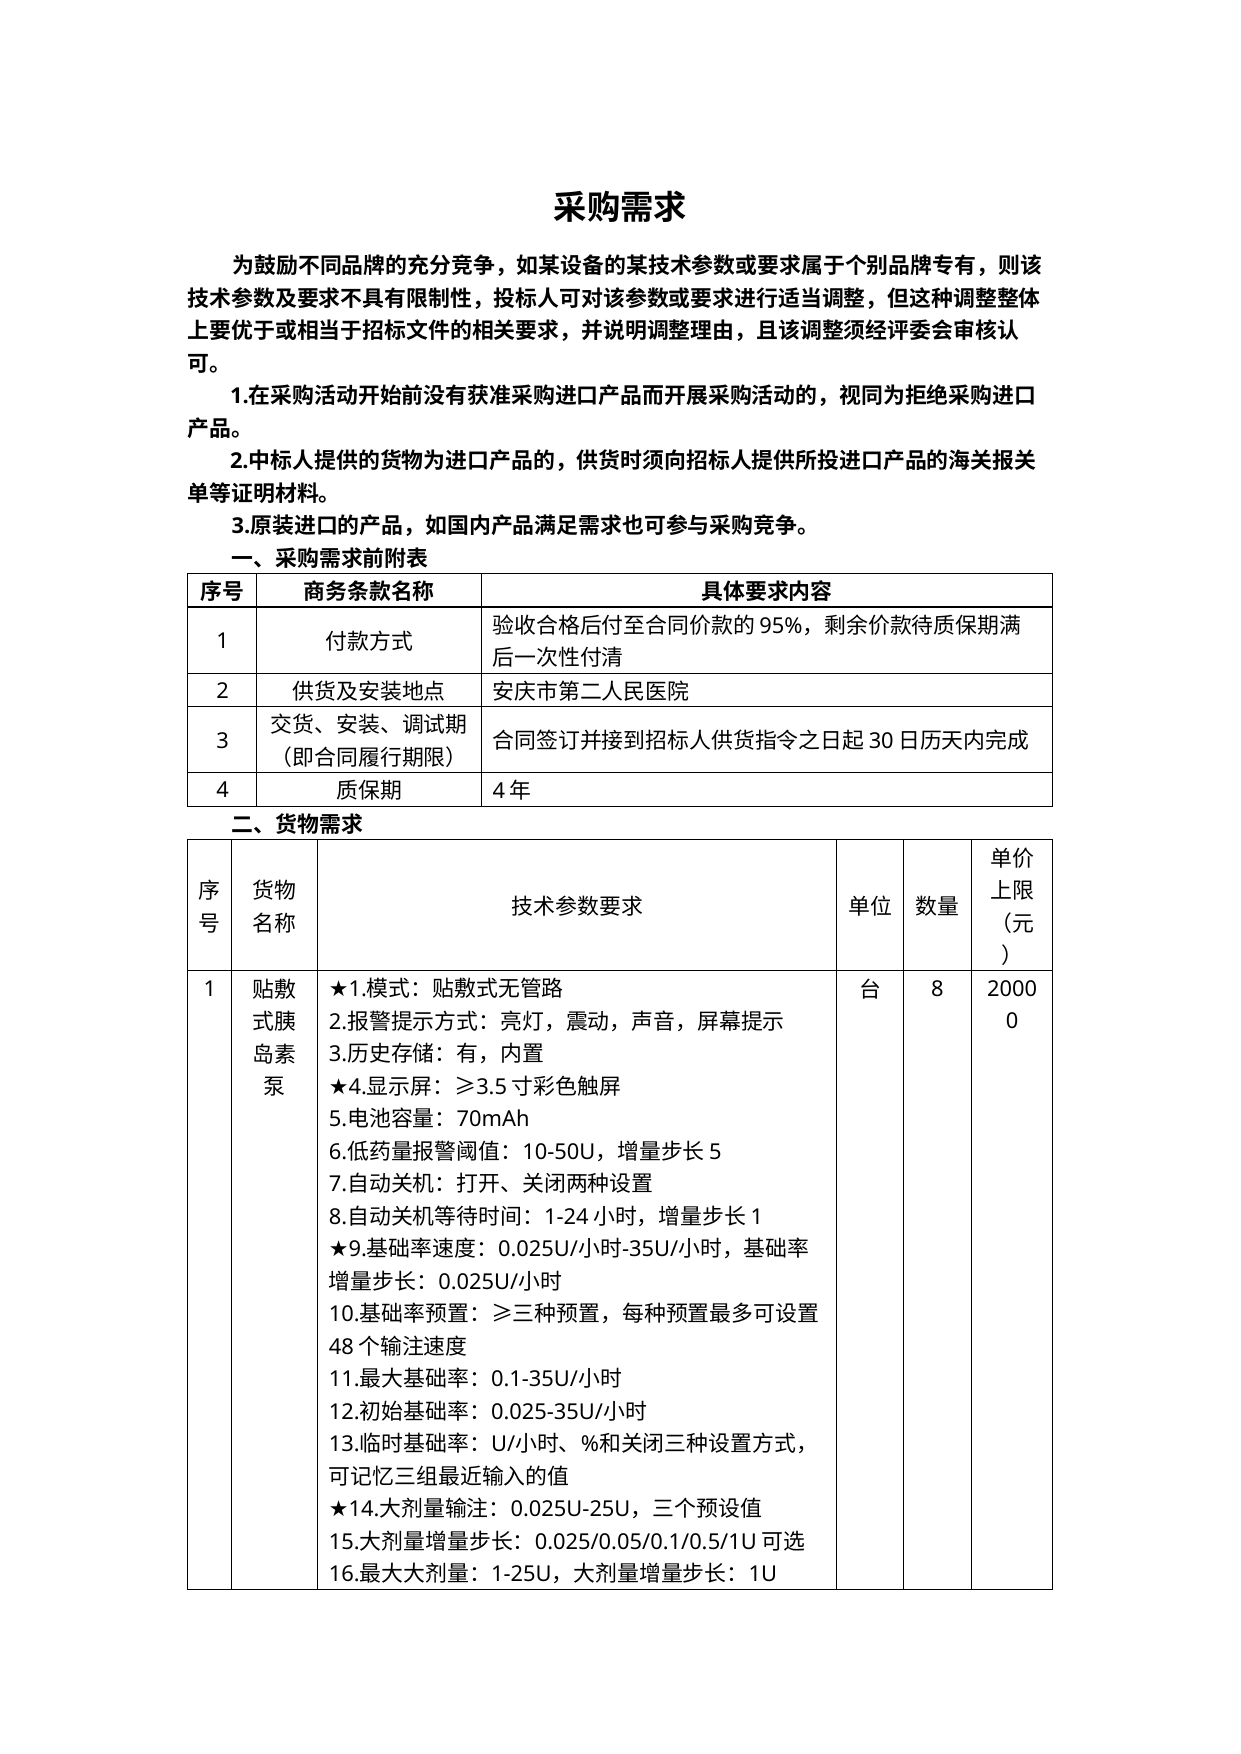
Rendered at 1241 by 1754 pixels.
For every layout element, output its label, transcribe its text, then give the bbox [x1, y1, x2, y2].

text 一、采购需求前附表 [187, 540, 1053, 573]
table_header 商务条款名称 [257, 574, 481, 606]
table_cell 1 [188, 608, 256, 672]
table_cell 付款方式 [257, 608, 481, 672]
text 为鼓励不同品牌的充分竞争，如某设备的某技术参数或要求属于个别品牌专有，则该技术参数及要求不具有限制性，投标人可对该参数或要求进行适当调整，但这种调整整体上要优于或相当于招标文件的相关要求，并说明调整理由，且该调整须经评委会审核认可。 [187, 248, 1053, 378]
table_header 序号 [188, 574, 256, 606]
table_cell 20000 [972, 971, 1052, 1589]
text 3.原装进口的产品，如国内产品满足需求也可参与采购竞争。 [187, 508, 1053, 540]
table_cell 4 [188, 773, 256, 806]
table_cell 4年 [482, 773, 1052, 806]
table_cell 8 [904, 971, 971, 1589]
table_header 数量 [904, 840, 971, 970]
text 1.在采购活动开始前没有获准采购进口产品而开展采购活动的，视同为拒绝采购进口产品。 [187, 378, 1053, 443]
text 2.中标人提供的货物为进口产品的，供货时须向招标人提供所投进口产品的海关报关单等证明材料。 [187, 443, 1053, 508]
table_cell 1 [188, 971, 231, 1589]
table_header 单价上限（元） [972, 840, 1052, 970]
subtitle 二、货物需求 [187, 807, 1053, 839]
table_cell 验收合格后付至合同价款的95%，剩余价款待质保期满后一次性付清 [482, 608, 1052, 672]
table_cell 台 [837, 971, 903, 1589]
subtitle 采购需求 [187, 172, 1053, 237]
table_header 技术参数要求 [318, 840, 836, 970]
table_cell 2 [188, 674, 256, 706]
table_header 具体要求内容 [482, 574, 1052, 606]
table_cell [318, 971, 836, 1589]
table_header 序号 [188, 840, 231, 970]
table_cell 贴敷式胰岛素泵 [232, 971, 317, 1589]
table_cell 质保期 [257, 773, 481, 806]
table_cell 合同签订并接到招标人供货指令之日起30日历天内完成 [482, 707, 1052, 772]
table_header 货物 名称 [232, 840, 317, 970]
table_cell 安庆市第二人民医院 [482, 674, 1052, 706]
table_cell 供货及安装地点 [257, 674, 481, 706]
table_header 单位 [837, 840, 903, 970]
table_cell 交货、安装、调试期 （即合同履行期限） [257, 707, 481, 772]
table_cell 3 [188, 707, 256, 772]
